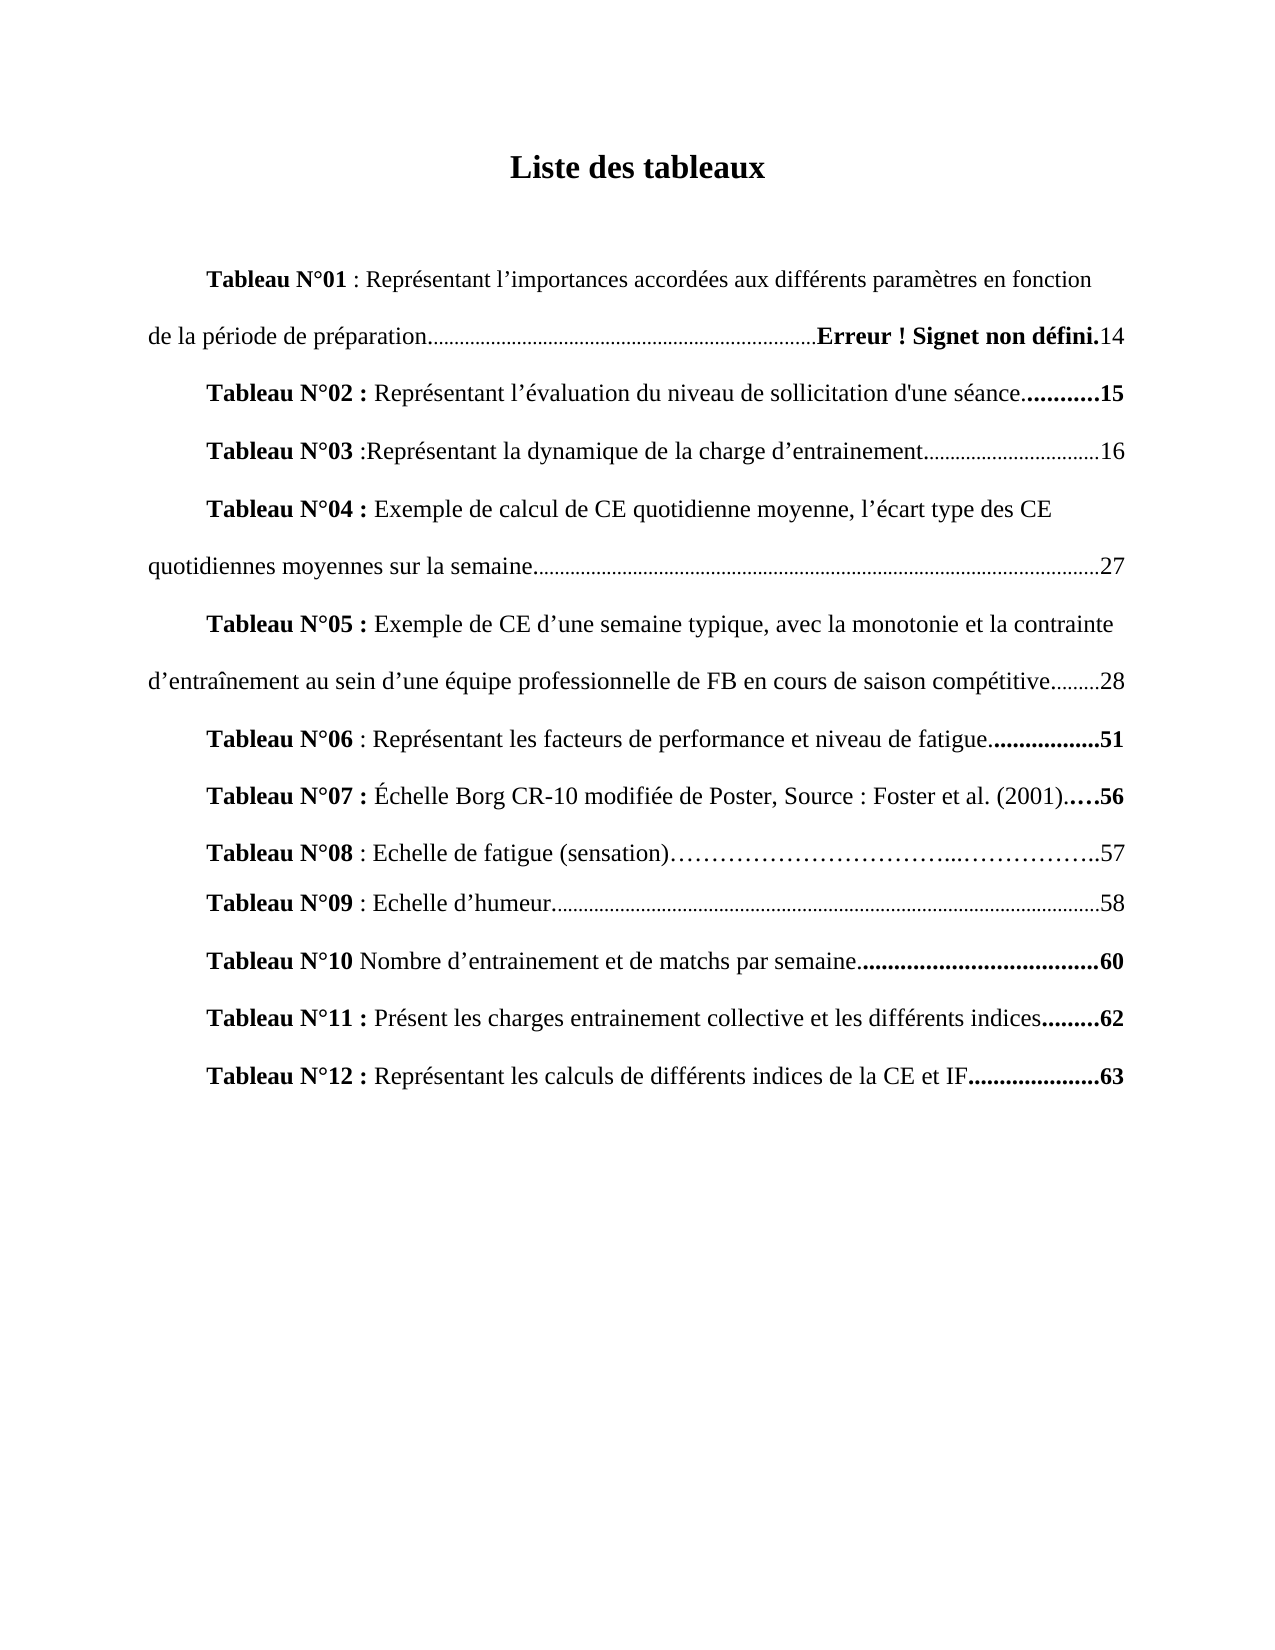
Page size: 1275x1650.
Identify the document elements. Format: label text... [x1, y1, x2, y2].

text Tableau N°06 : Représentant les facteurs de performance et niveau de fatigue. 51 [206, 724, 1127, 752]
text Tableau N°12 : Représentant les calculs de différents indices de la CE et IF 63 [206, 1061, 1127, 1089]
text de la période de préparation. Erreur ! Signet non défini.14 [148, 321, 1127, 350]
text Tableau N°04 : Exemple de calcul de CE quotidienne moyenne, l’écart type des CE [206, 494, 1127, 522]
text Tableau N°07 : Échelle Borg CR-10 modifiée de Poster, Source : Foster et al. (2001). 56 [206, 781, 1127, 810]
text quotidiennes moyennes sur la semaine. 27 [148, 551, 1127, 580]
text Tableau N°02 : Représentant l’évaluation du niveau de sollicitation d'une séance. 15 [206, 378, 1127, 407]
text Tableau N°09 : Echelle d’humeur. 58 [206, 888, 1127, 917]
text Tableau N°03 :Représentant la dynamique de la charge d’entrainement. 16 [206, 436, 1127, 465]
text Tableau N°10 Nombre d’entrainement et de matchs par semaine. 60 [206, 946, 1127, 974]
text Tableau N°11 : Présent les charges entrainement collective et les différents indices 62 [206, 1003, 1127, 1032]
text Liste des tableaux [148, 147, 1127, 186]
text d’entraînement au sein d’une équipe professionnelle de FB en cours de saison compétitive. 28 [148, 666, 1127, 695]
text Tableau N°08 : Echelle de fatigue (sensation)……………………………...……………..57 [206, 838, 1127, 867]
text Tableau N°01 : Représentant l’importances accordées aux différents paramètres en fonction [206, 265, 1127, 292]
text Tableau N°05 : Exemple de CE d’une semaine typique, avec la monotonie et la contrainte [206, 609, 1127, 637]
